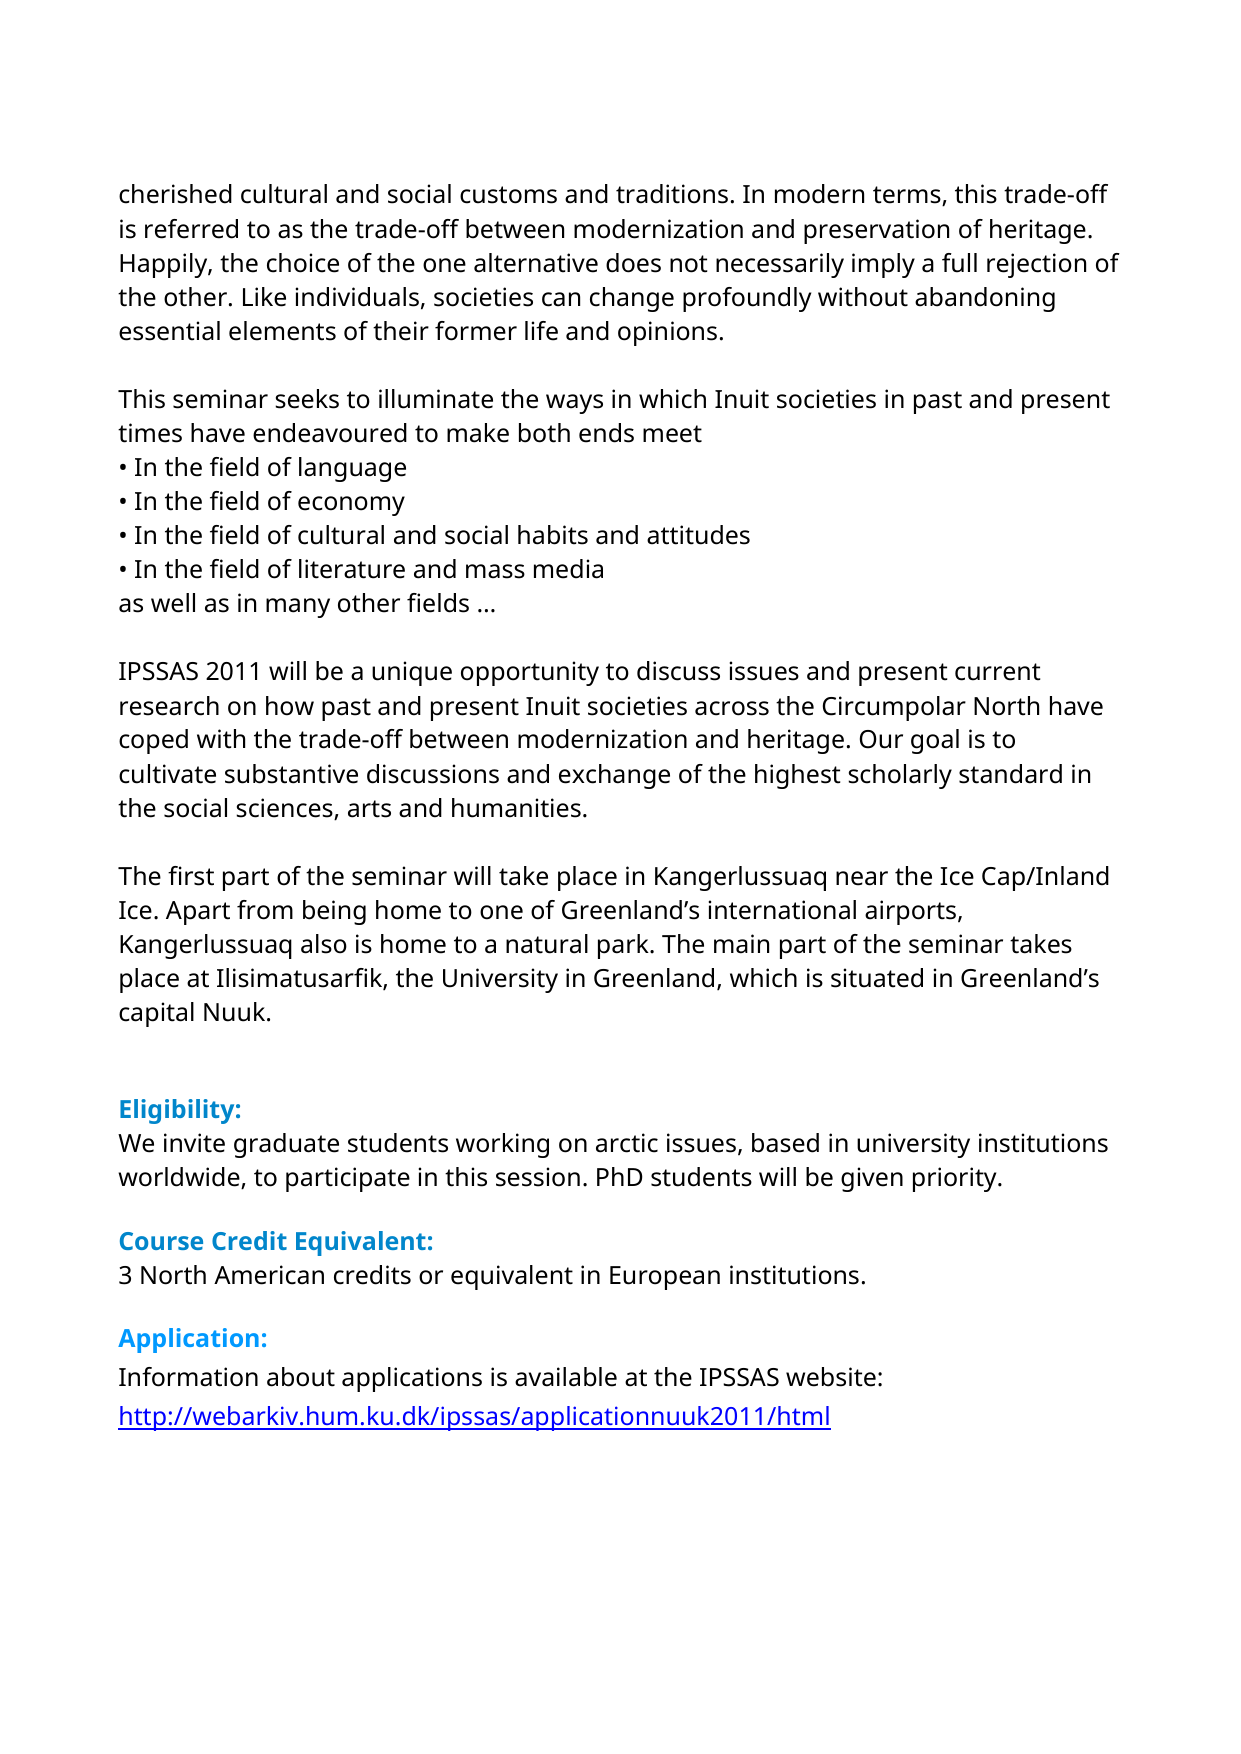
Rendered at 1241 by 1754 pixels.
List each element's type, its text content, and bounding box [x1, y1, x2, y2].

text Eligibility: We invite graduate students working on arctic issues, based in university institutions worldwide, to participate in this session. PhD students will be given priority. [118, 1092, 1122, 1194]
text Course Credit Equivalent: 3 North American credits or equivalent in European institutions. [118, 1223, 1122, 1291]
text Application: Information about applications is available at the IPSSAS website: http://webarkiv.hum.ku.dk/ipssas/applicationnuuk2011/html [118, 1321, 1122, 1465]
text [118, 177, 1122, 1063]
